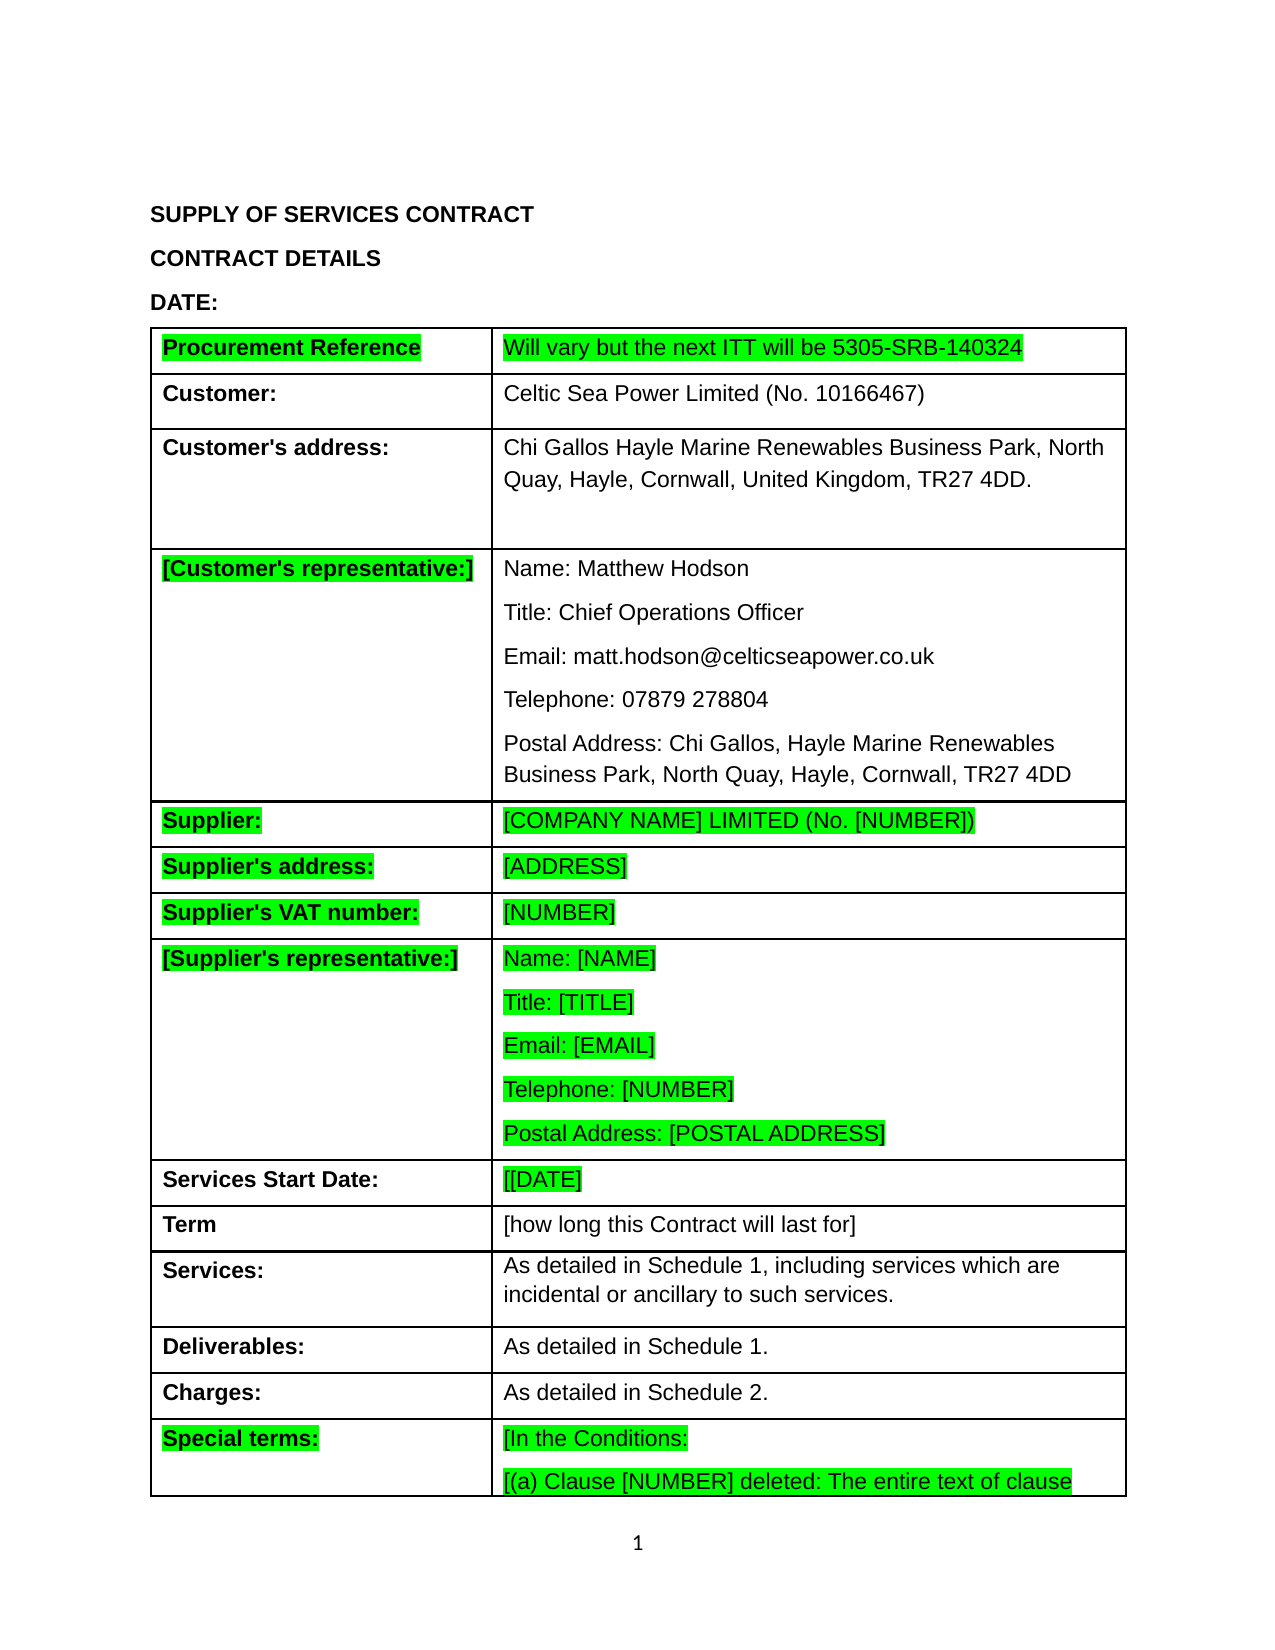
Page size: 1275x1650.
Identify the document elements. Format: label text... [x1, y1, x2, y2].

table_cell Supplier: [152, 803, 491, 846]
table_cell As detailed in Schedule 2. [493, 1374, 1125, 1418]
table_cell Supplier's address: [152, 848, 491, 892]
table_cell [Customer's representative:] [152, 550, 491, 800]
table_cell As detailed in Schedule 1, including services which are incidental or ancillary to such services. [493, 1253, 1125, 1326]
table_header Will vary but the next ITT will be 5305-SRB-140324 [493, 329, 1125, 373]
table_cell Services Start Date: [152, 1161, 491, 1204]
table_cell [Supplier's representative:] [152, 940, 491, 1159]
table_cell Services: [152, 1253, 491, 1326]
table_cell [493, 1420, 1125, 1495]
table_cell Deliverables: [152, 1328, 491, 1372]
table_cell Name: Matthew Hodson Title: Chief Operations Officer Email: matt.hodson@celticseapower.co.uk Telephone: 07879 278804 Postal Address: Chi Gallos, Hayle Marine Renewables Business Park, North Quay, Hayle, Cornwall, TR27 4DD [493, 550, 1125, 800]
text CONTRACT DETAILS [150, 240, 1125, 271]
text DATE: [150, 283, 1125, 315]
table_cell Customer: [152, 375, 491, 427]
table_cell Term [152, 1207, 491, 1250]
table_cell Chi Gallos Hayle Marine Renewables Business Park, North Quay, Hayle, Cornwall, United Kingdom, TR27 4DD. [493, 430, 1125, 548]
table_cell [[DATE] [493, 1161, 1125, 1204]
table_header Procurement Reference [152, 329, 491, 373]
table_cell Celtic Sea Power Limited (No. 10166467) [493, 375, 1125, 427]
table_cell [NUMBER] [493, 894, 1125, 938]
text SUPPLY OF SERVICES CONTRACT [150, 196, 1125, 227]
table_cell Name: [NAME] Title: [TITLE] Email: [EMAIL] Telephone: [NUMBER] Postal Address: [POSTAL ADDRESS] [493, 940, 1125, 1159]
table_cell Charges: [152, 1374, 491, 1418]
table_cell Special terms: [152, 1420, 491, 1495]
table_cell Customer's address: [152, 430, 491, 548]
table_cell [ADDRESS] [493, 848, 1125, 892]
table_cell [how long this Contract will last for] [493, 1207, 1125, 1250]
table_cell As detailed in Schedule 1. [493, 1328, 1125, 1372]
table_cell [COMPANY NAME] LIMITED (No. [NUMBER]) [493, 803, 1125, 846]
table_cell Supplier's VAT number: [152, 894, 491, 938]
